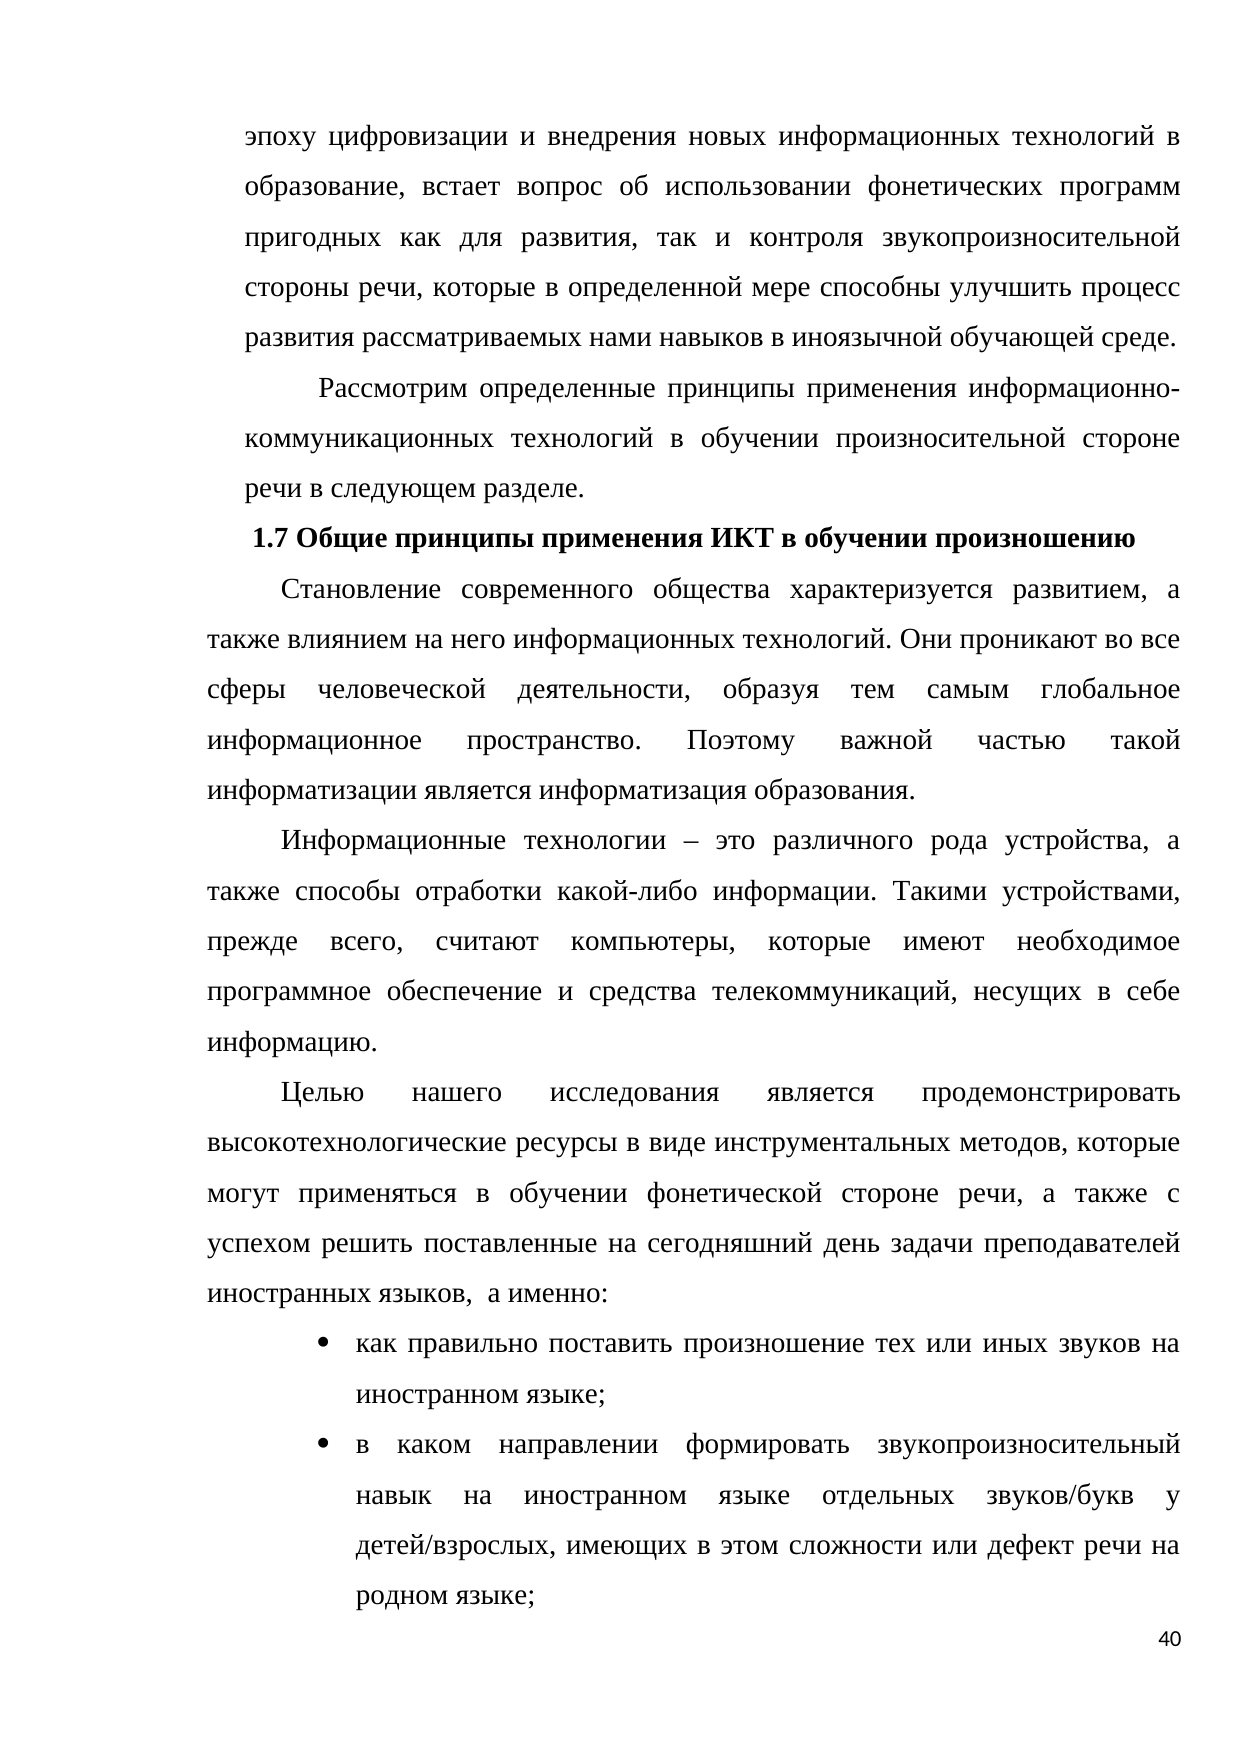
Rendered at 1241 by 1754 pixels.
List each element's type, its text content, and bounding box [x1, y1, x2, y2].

text Рассмотрим определенные принципы применения информационно-коммуникационных технологий в обучении произносительной стороне речи в следующем разделе. [244, 370, 1181, 504]
text Становление современного общества характеризуется развитием, а также влиянием на него информационных технологий. Они проникают во все сферы человеческой деятельности, образуя тем самым глобальное информационное пространство. Поэтому важной частью такой информатизации является информатизация образования. [207, 571, 1181, 806]
list в каком направлении формировать звукопроизносительный навык на иностранном языке отдельных звуков/букв у детей/взрослых, имеющих в этом сложности или дефект речи на родном языке; [318, 1426, 1181, 1611]
list как правильно поставить произношение тех или иных звуков на иностранном языке; [318, 1326, 1181, 1409]
text Целью нашего исследования является продемонстрировать высокотехнологические ресурсы в виде инструментальных методов, которые могут применяться в обучении фонетической стороне речи, а также с успехом решить поставленные на сегодняшний день задачи преподавателей иностранных языков, а именно: [207, 1074, 1181, 1309]
subtitle 1.7 Общие принципы применения ИКТ в обучении произношению [207, 521, 1181, 554]
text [244, 118, 1181, 353]
text Информационные технологии – это различного рода устройства, а также способы отработки какой-либо информации. Такими устройствами, прежде всего, считают компьютеры, которые имеют необходимое программное обеспечение и средства телекоммуникаций, несущих в себе информацию. [207, 822, 1181, 1057]
